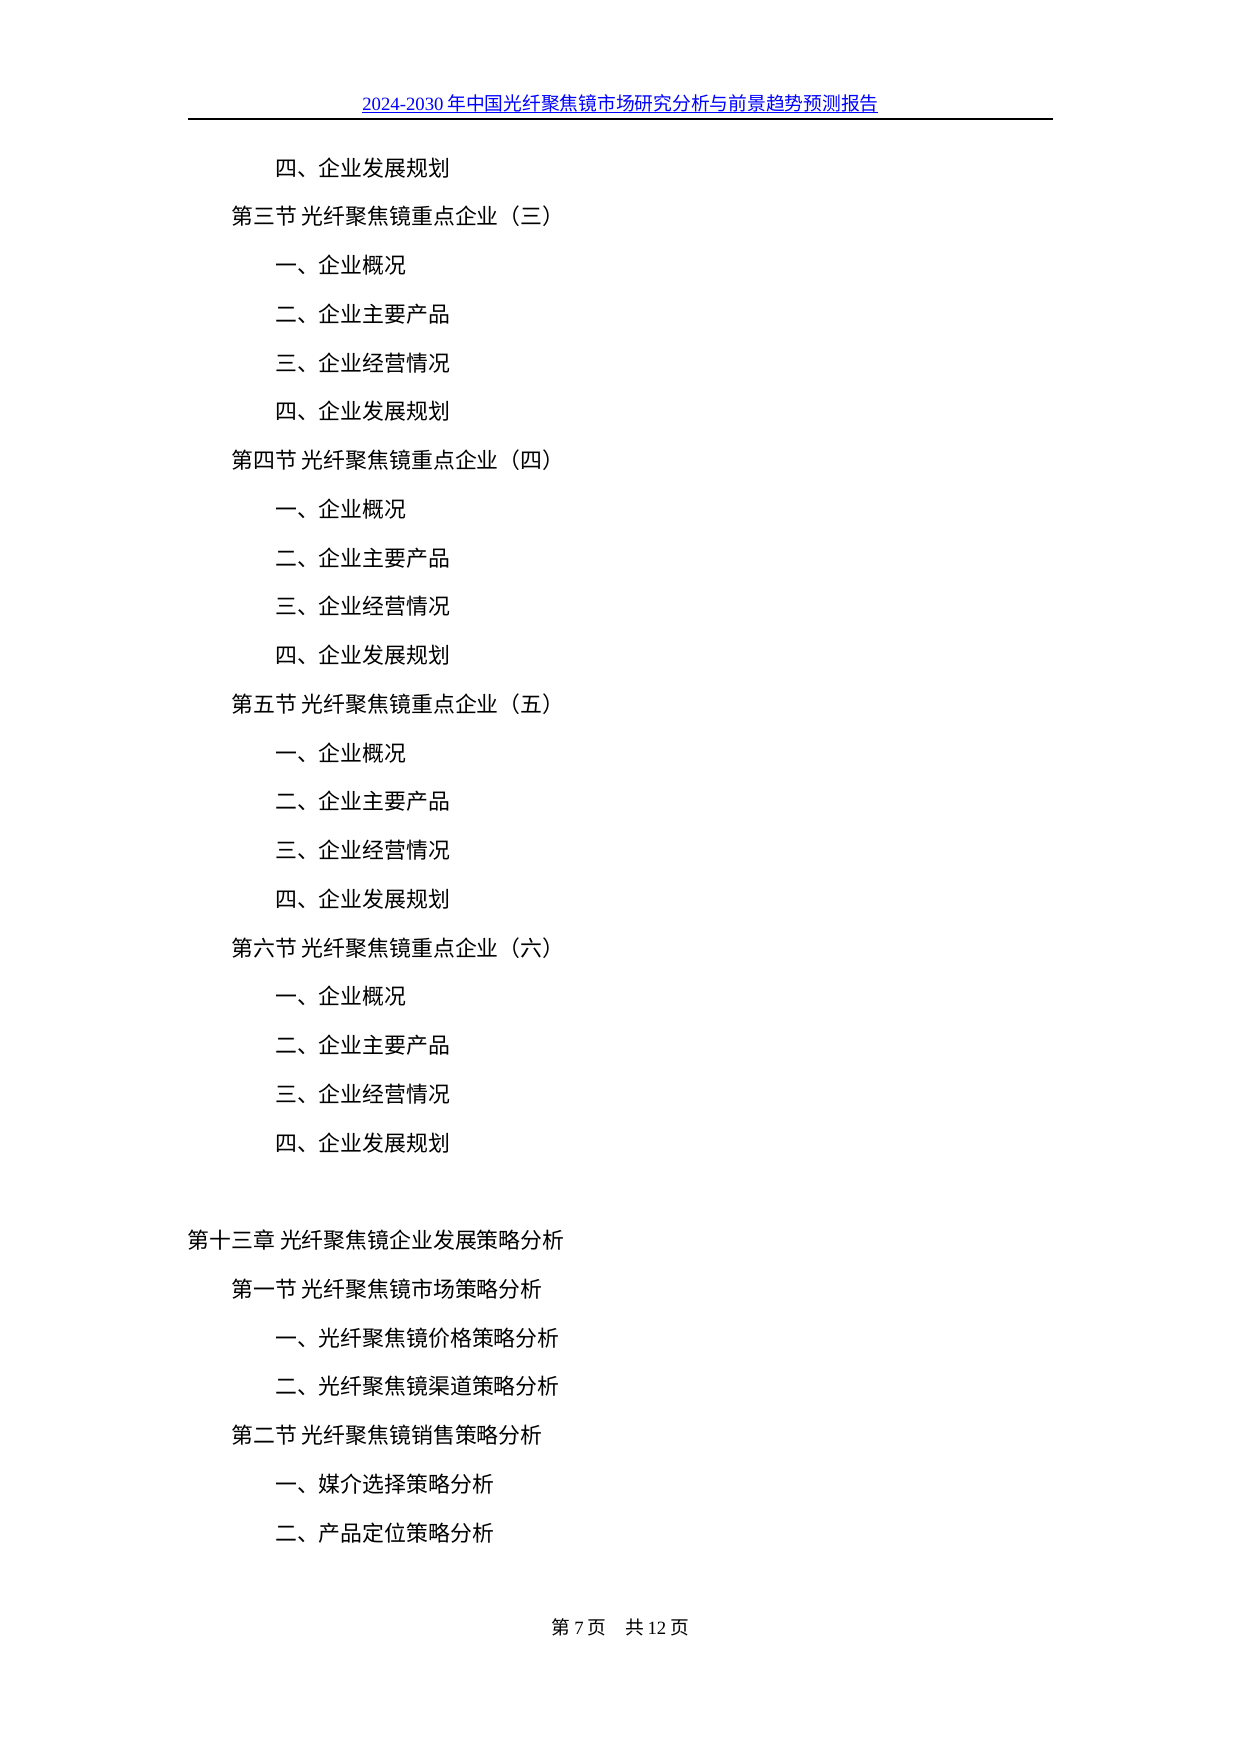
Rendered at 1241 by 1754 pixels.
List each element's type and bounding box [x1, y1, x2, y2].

text [187, 150, 1053, 1548]
